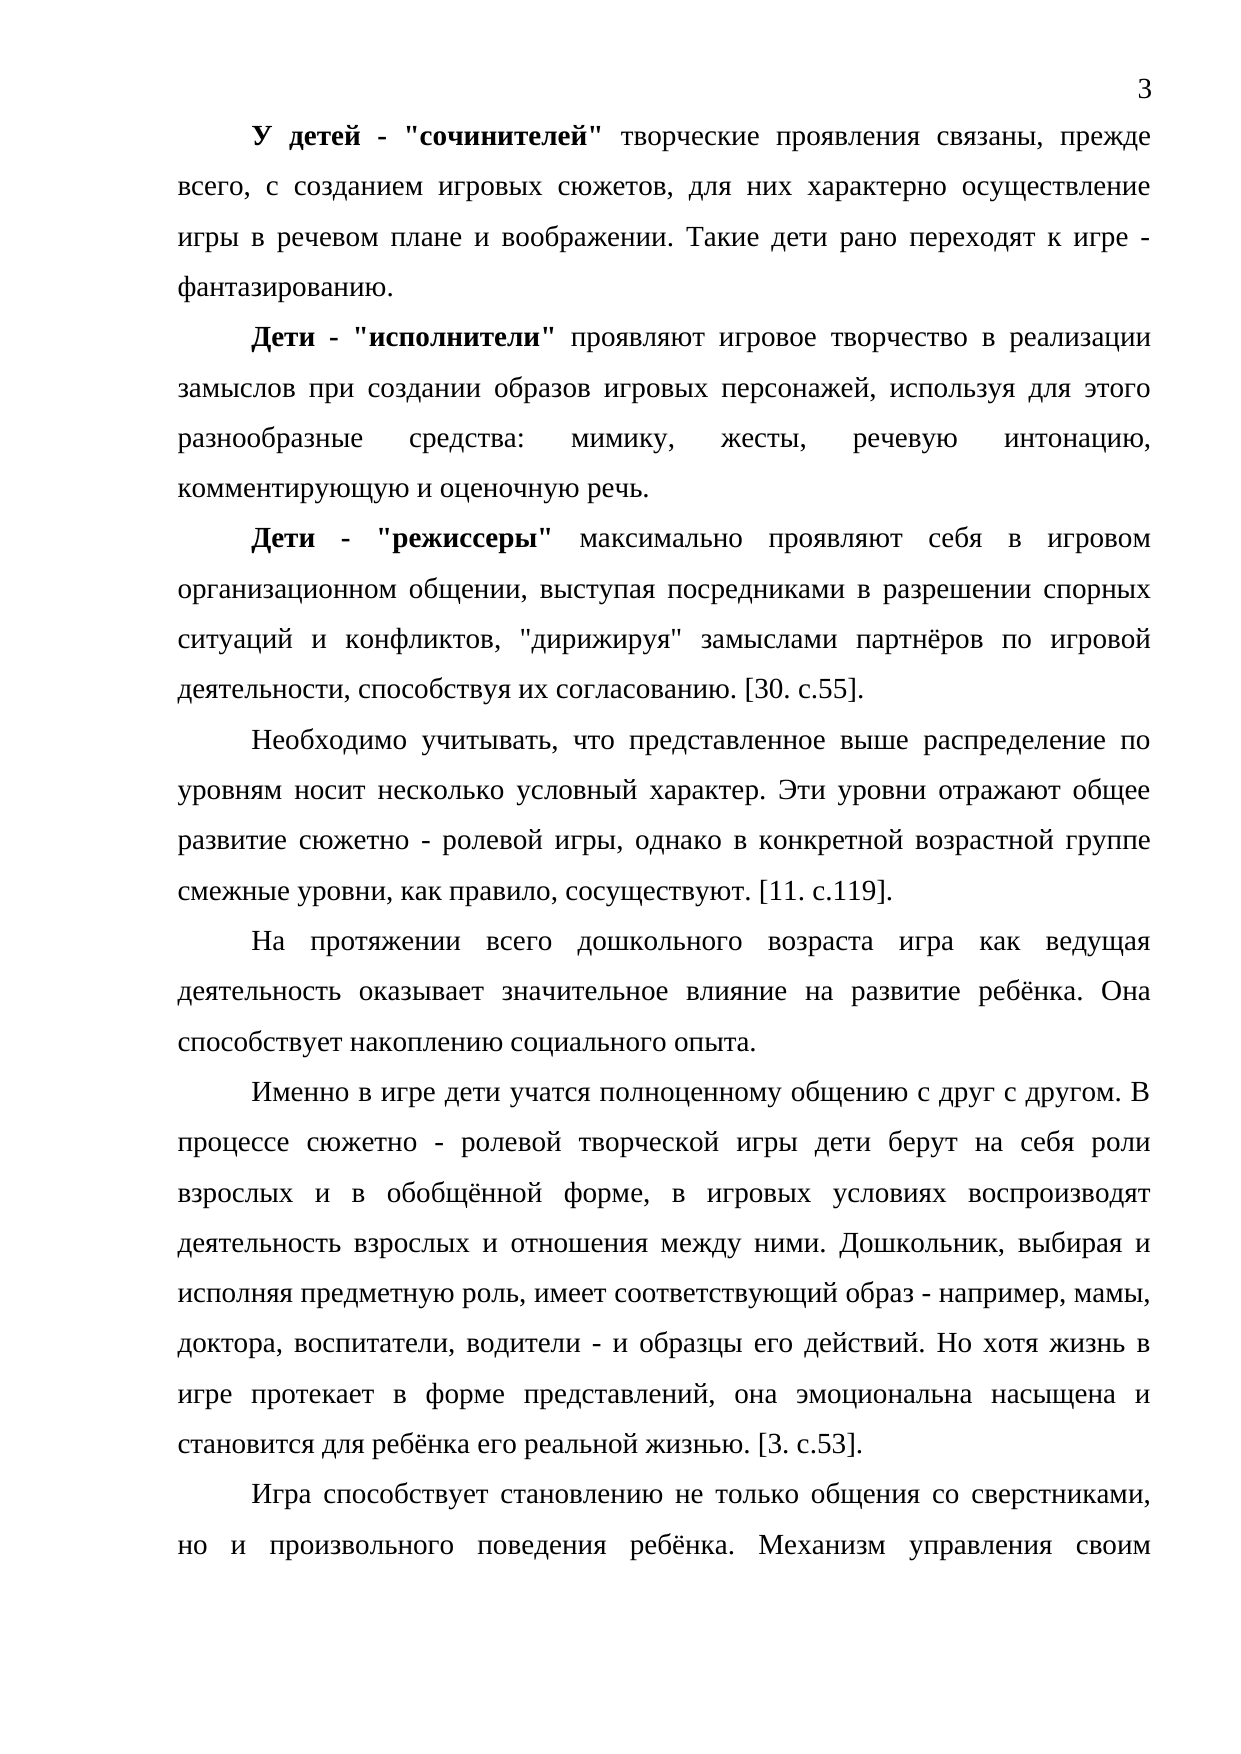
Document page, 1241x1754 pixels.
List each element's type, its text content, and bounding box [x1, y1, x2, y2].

text Дети - "исполнители" проявляют игровое творчество в реализации замыслов при создании образов игровых персонажей, используя для этого разнообразные средства: мимику, жесты, речевую интонацию, комментирующую и оценочную речь. [177, 319, 1152, 504]
text Дети - "режиссеры" максимально проявляют себя в игровом организационном общении, выступая посредниками в разрешении спорных ситуаций и конфликтов, "дирижируя" замыслами партнёров по игровой деятельности, способствуя их согласованию. [30. с.55]. [177, 521, 1152, 705]
text Необходимо учитывать, что представленное выше распределение по уровням носит несколько условный характер. Эти уровни отражают общее развитие сюжетно - ролевой игры, однако в конкретной возрастной группе смежные уровни, как правило, сосуществуют. [11. с.119]. [177, 722, 1152, 906]
text Именно в игре дети учатся полноценному общению с друг с другом. В процессе сюжетно - ролевой творческой игры дети берут на себя роли взрослых и в обобщённой форме, в игровых условиях воспроизводят деятельность взрослых и отношения между ними. Дошкольник, выбирая и исполняя предметную роль, имеет соответствующий образ - например, мамы, доктора, воспитатели, водители - и образцы его действий. Но хотя жизнь в игре протекает в форме представлений, она эмоциональна насыщена и становится для ребёнка его реальной жизнью. [3. с.53]. [177, 1074, 1152, 1460]
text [177, 1477, 1152, 1560]
text На протяжении всего дошкольного возраста игра как ведущая деятельность оказывает значительное влияние на развитие ребёнка. Она способствует накоплению социального опыта. [177, 923, 1152, 1057]
text У детей - "сочинителей" творческие проявления связаны, прежде всего, с созданием игровых сюжетов, для них характерно осуществление игры в речевом плане и воображении. Такие дети рано переходят к игре - фантазированию. [177, 118, 1152, 303]
